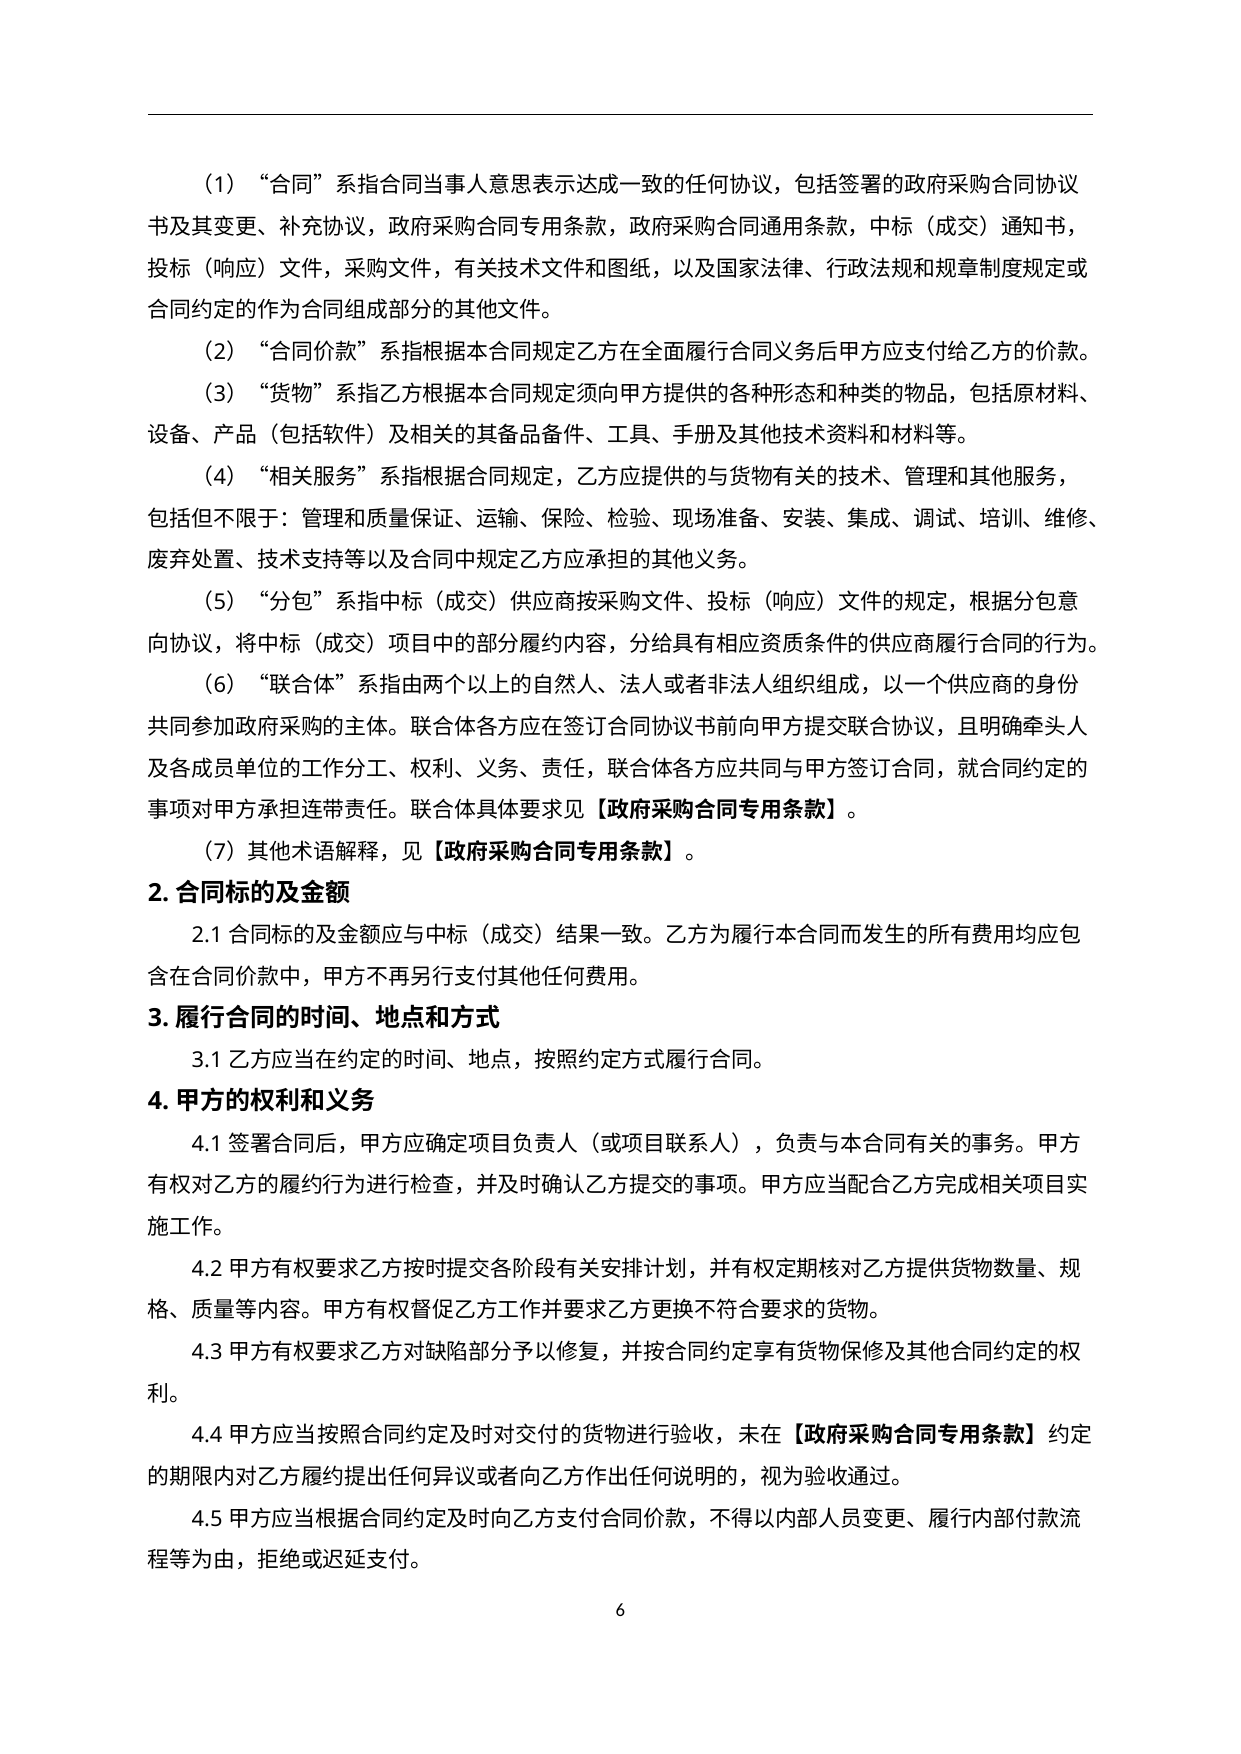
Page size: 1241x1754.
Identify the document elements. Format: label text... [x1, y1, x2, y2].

text 4.5 甲方应当根据合同约定及时向乙方支付合同价款，不得以内部人员变更、履行内部付款流程等为由，拒绝或迟延支付。 [148, 1493, 1093, 1576]
text 4.3 甲方有权要求乙方对缺陷部分予以修复，并按合同约定享有货物保修及其他合同约定的权利。 [148, 1326, 1093, 1409]
text 4.2 甲方有权要求乙方按时提交各阶段有关安排计划，并有权定期核对乙方提供货物数量、规格、质量等内容。甲方有权督促乙方工作并要求乙方更换不符合要求的货物。 [148, 1243, 1093, 1326]
text （6）“联合体”系指由两个以上的自然人、法人或者非法人组织组成，以一个供应商的身份共同参加政府采购的主体。联合体各方应在签订合同协议书前向甲方提交联合协议，且明确牵头人及各成员单位的工作分工、权利、义务、责任，联合体各方应共同与甲方签订合同，就合同约定的事项对甲方承担连带责任。联合体具体要求见【政府采购合同专用条款】。 [148, 659, 1093, 826]
text （1）“合同”系指合同当事人意思表示达成一致的任何协议，包括签署的政府采购合同协议书及其变更、补充协议，政府采购合同专用条款，政府采购合同通用条款，中标（成交）通知书，投标（响应）文件，采购文件，有关技术文件和图纸，以及国家法律、行政法规和规章制度规定或合同约定的作为合同组成部分的其他文件。 [148, 159, 1093, 326]
text 3.1 乙方应当在约定的时间、地点，按照约定方式履行合同。 [148, 1034, 1093, 1076]
text 4.4 甲方应当按照合同约定及时对交付的货物进行验收，未在【政府采购合同专用条款】约定的期限内对乙方履约提出任何异议或者向乙方作出任何说明的，视为验收通过。 [148, 1409, 1093, 1493]
text 4.1 签署合同后，甲方应确定项目负责人（或项目联系人），负责与本合同有关的事务。甲方有权对乙方的履约行为进行检查，并及时确认乙方提交的事项。甲方应当配合乙方完成相关项目实施工作。 [148, 1118, 1093, 1243]
text 3. 履行合同的时间、地点和方式 [148, 993, 1093, 1034]
text （2）“合同价款”系指根据本合同规定乙方在全面履行合同义务后甲方应支付给乙方的价款。 [148, 326, 1093, 368]
text （3）“货物”系指乙方根据本合同规定须向甲方提供的各种形态和种类的物品，包括原材料、设备、产品（包括软件）及相关的其备品备件、工具、手册及其他技术资料和材料等。 [148, 368, 1093, 451]
text （7）其他术语解释，见【政府采购合同专用条款】。 [148, 826, 1093, 868]
text 4. 甲方的权利和义务 [148, 1076, 1093, 1118]
text （4）“相关服务”系指根据合同规定，乙方应提供的与货物有关的技术、管理和其他服务，包括但不限于：管理和质量保证、运输、保险、检验、现场准备、安装、集成、调试、培训、维修、废弃处置、技术支持等以及合同中规定乙方应承担的其他义务。 [148, 451, 1093, 576]
list 合同标的及金额 [148, 868, 1093, 909]
text 2.1 合同标的及金额应与中标（成交）结果一致。乙方为履行本合同而发生的所有费用均应包含在合同价款中，甲方不再另行支付其他任何费用。 [148, 909, 1093, 993]
text （5）“分包”系指中标（成交）供应商按采购文件、投标（响应）文件的规定，根据分包意向协议，将中标（成交）项目中的部分履约内容，分给具有相应资质条件的供应商履行合同的行为。 [148, 576, 1093, 659]
